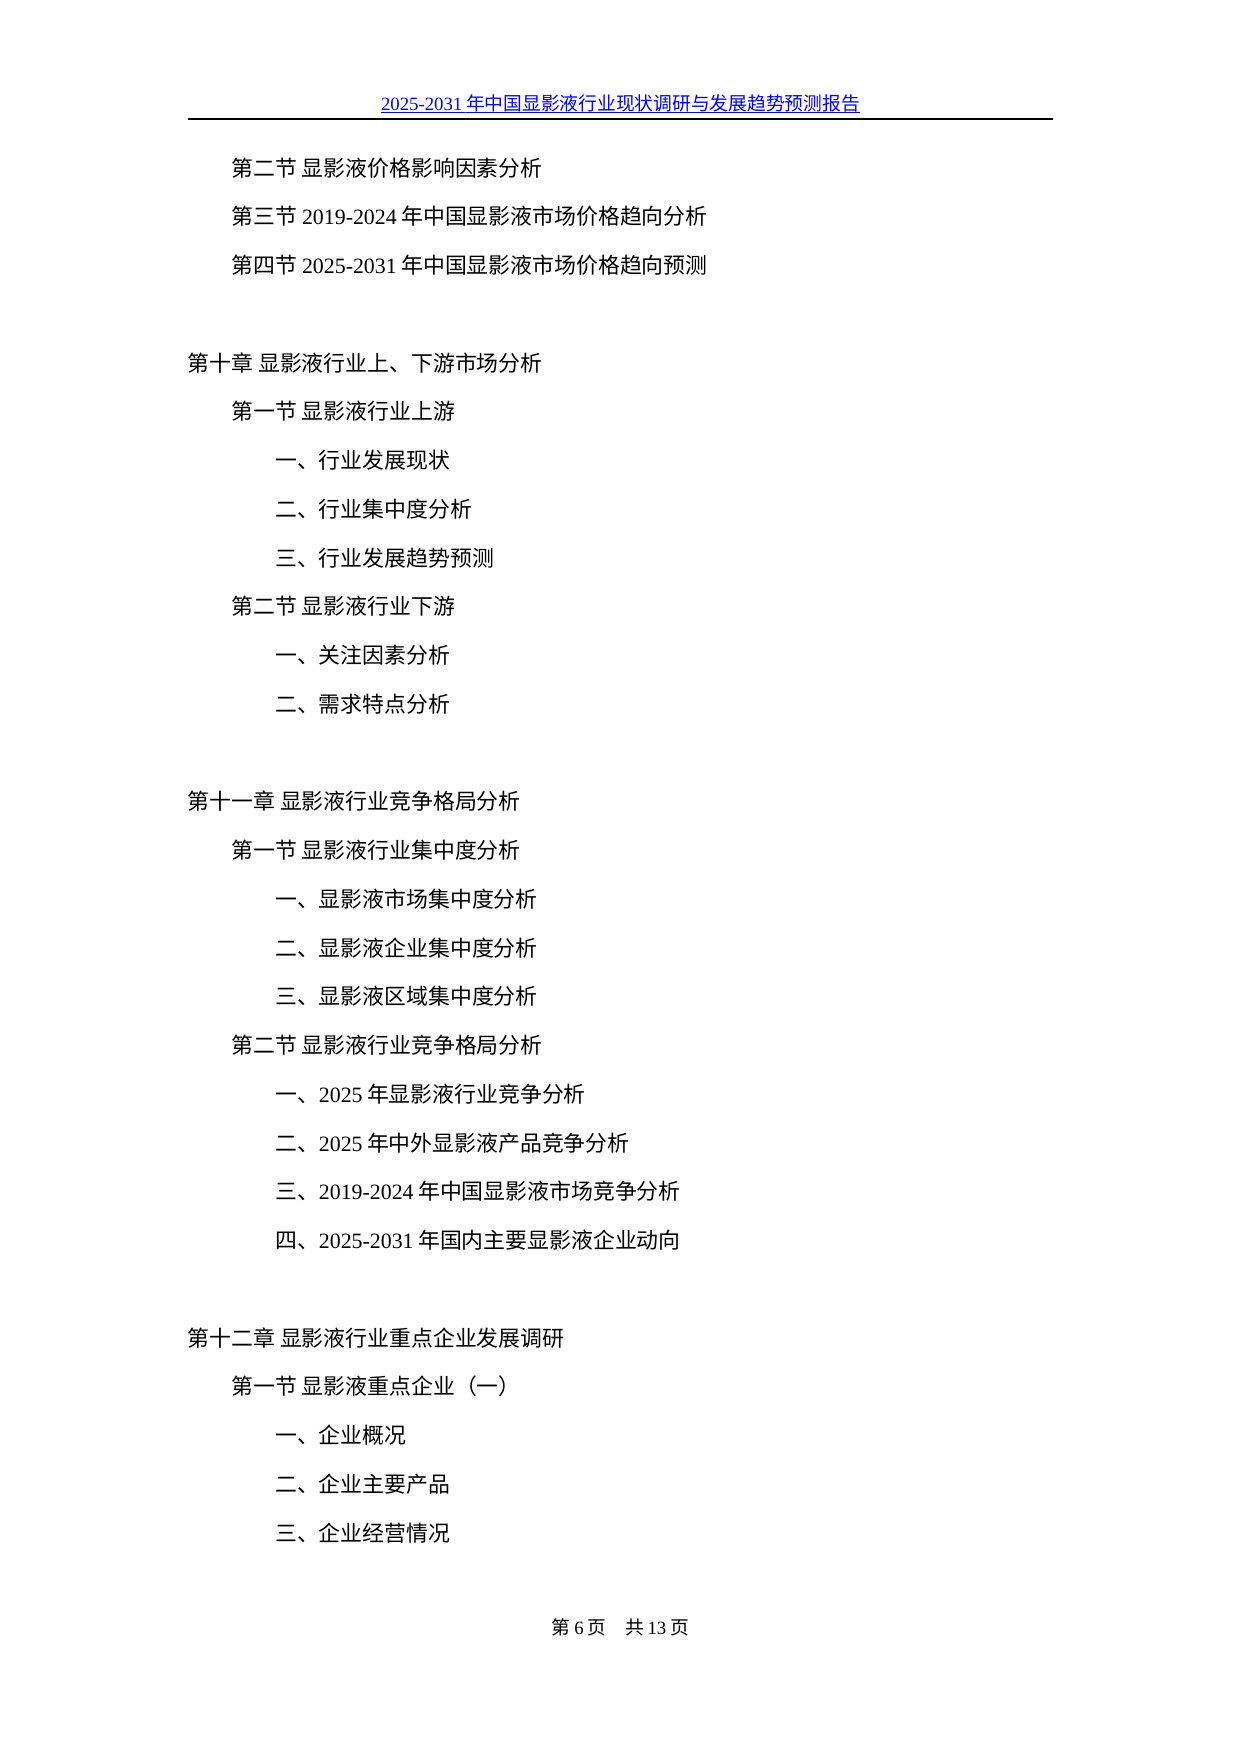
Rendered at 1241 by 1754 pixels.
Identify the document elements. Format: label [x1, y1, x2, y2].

text [187, 150, 1053, 1548]
